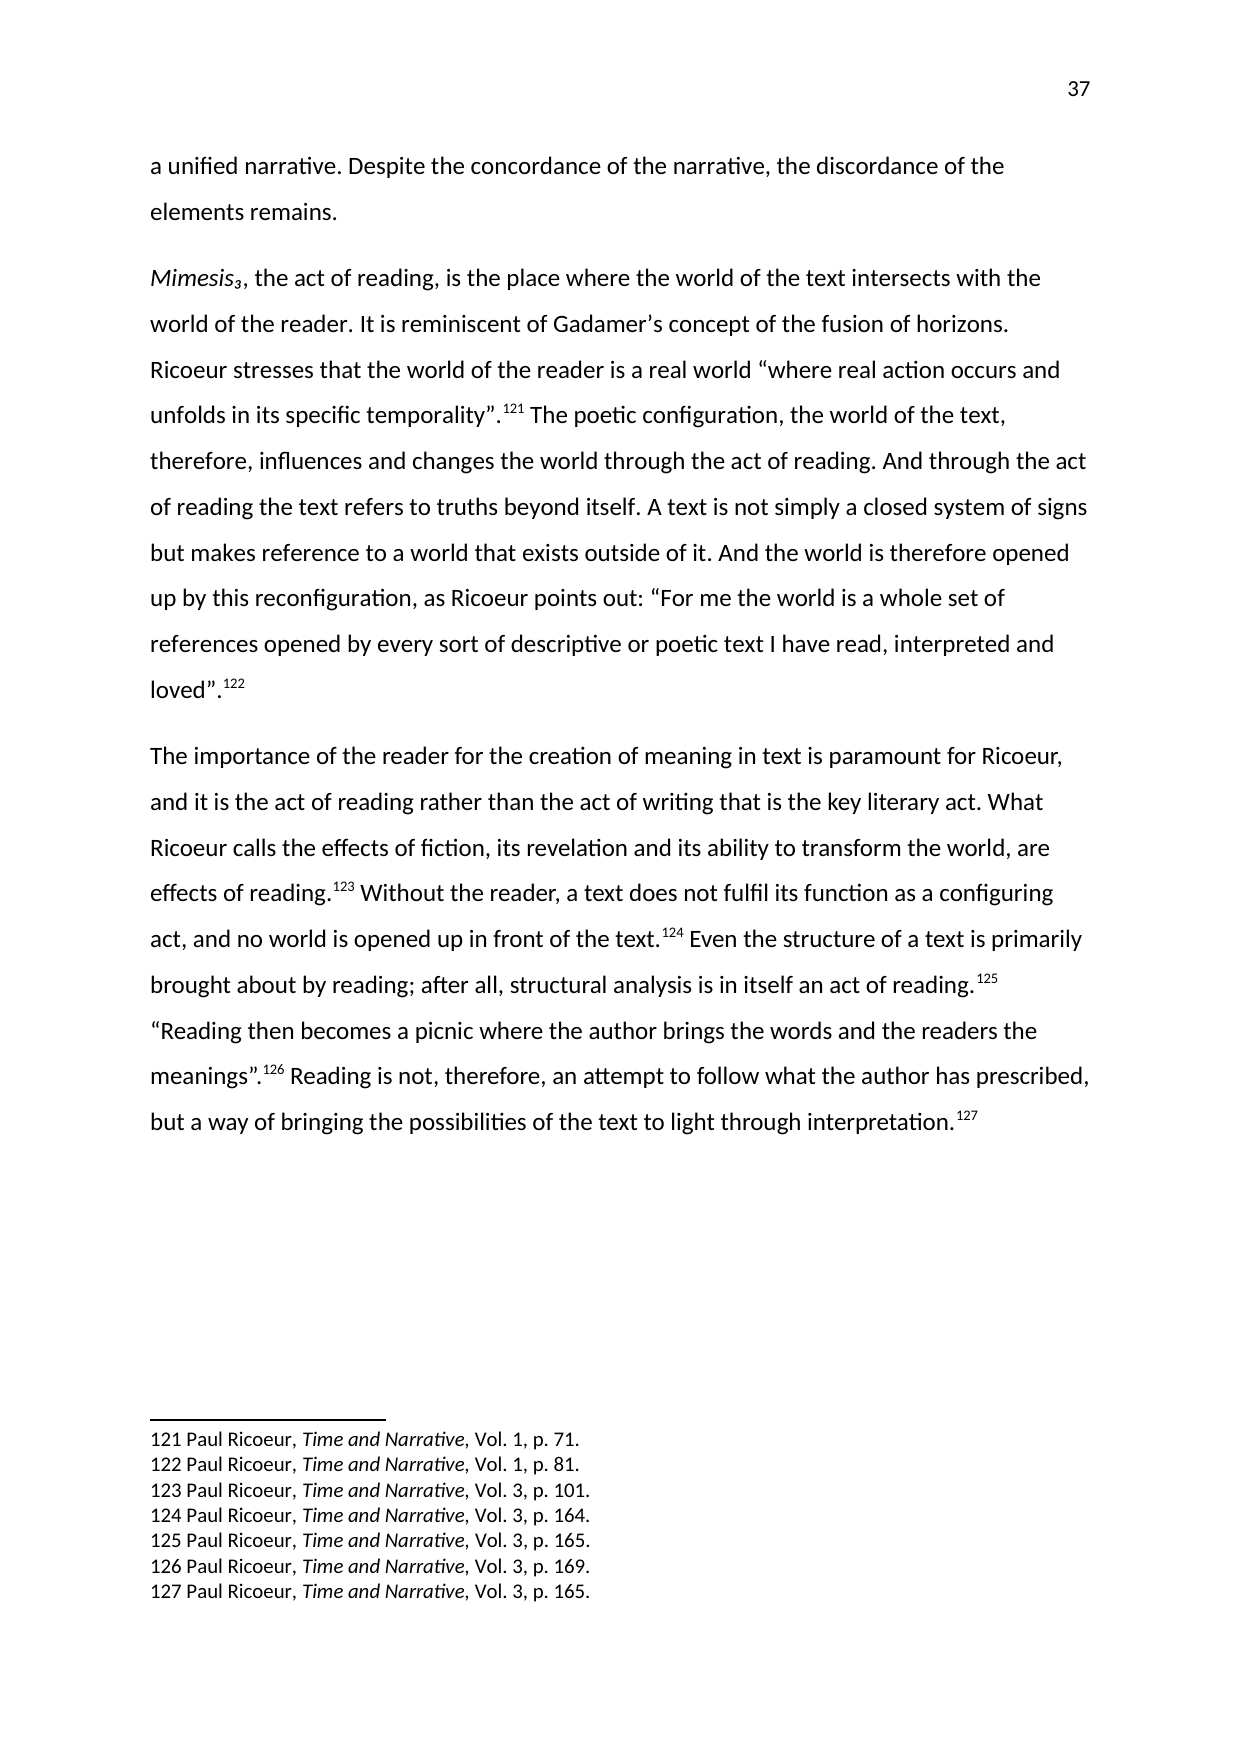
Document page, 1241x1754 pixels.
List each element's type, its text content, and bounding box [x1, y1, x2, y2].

text Mimesis₃, the act of reading, is the place where the world of the text intersects with the world of the reader. It is reminiscent of Gadamer’s concept of the fusion of horizons. Ricoeur stresses that the world of the reader is a real world “where real action occurs and unfolds in its specific temporality”. The poetic configuration, the world of the text, therefore, influences and changes the world through the act of reading. And through the act of reading the text refers to truths beyond itself. A text is not simply a closed system of signs but makes reference to a world that exists outside of it. And the world is therefore opened up by this reconfiguration, as Ricoeur points out: “For me the world is a whole set of references opened by every sort of descriptive or poetic text I have read, interpreted and loved”. [150, 262, 1090, 704]
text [150, 150, 1090, 226]
text The importance of the reader for the creation of meaning in text is paramount for Ricoeur, and it is the act of reading rather than the act of writing that is the key literary act. What Ricoeur calls the effects of fiction, its revelation and its ability to transform the world, are effects of reading. Without the reader, a text does not fulfil its function as a configuring act, and no world is opened up in front of the text. Even the structure of a text is primarily brought about by reading; after all, structural analysis is in itself an act of reading. “Reading then becomes a picnic where the author brings the words and the readers the meanings”. Reading is not, therefore, an attempt to follow what the author has prescribed, but a way of bringing the possibilities of the text to light through interpretation. [150, 740, 1090, 1137]
